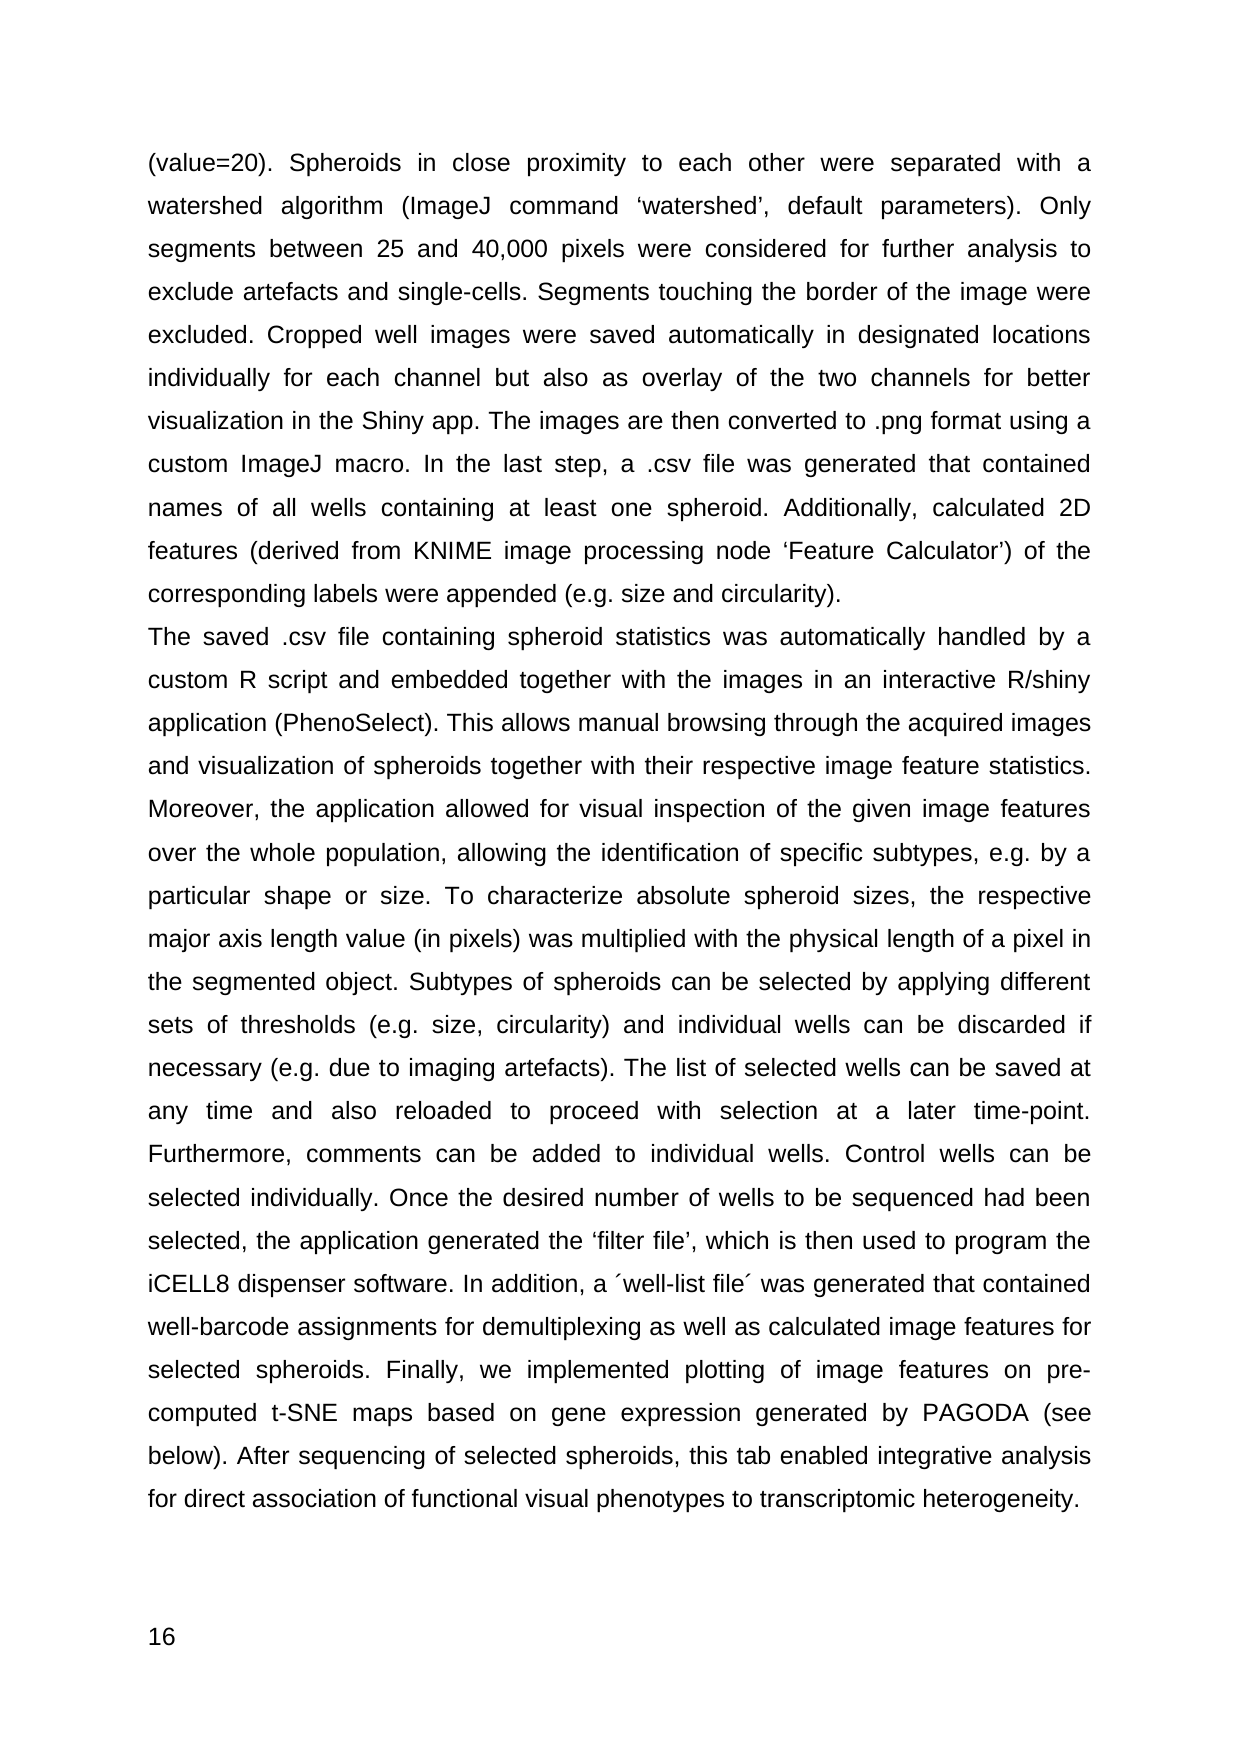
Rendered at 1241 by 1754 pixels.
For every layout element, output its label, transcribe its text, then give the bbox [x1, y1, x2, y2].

text The saved .csv file containing spheroid statistics was automatically handled by a custom R script and embedded together with the images in an interactive R/shiny application (PhenoSelect). This allows manual browsing through the acquired images and visualization of spheroids together with their respective image feature statistics. Moreover, the application allowed for visual inspection of the given image features over the whole population, allowing the identification of specific subtypes, e.g. by a particular shape or size. To characterize absolute spheroid sizes, the respective major axis length value (in pixels) was multiplied with the physical length of a pixel in the segmented object. Subtypes of spheroids can be selected by applying different sets of thresholds (e.g. size, circularity) and individual wells can be discarded if necessary (e.g. due to imaging artefacts). The list of selected wells can be saved at any time and also reloaded to proceed with selection at a later time-point. Furthermore, comments can be added to individual wells. Control wells can be selected individually. Once the desired number of wells to be sequenced had been selected, the application generated the ‘filter file’, which is then used to program the iCELL8 dispenser software. In addition, a ´well-list file´ was generated that contained well-barcode assignments for demultiplexing as well as calculated image features for selected spheroids. Finally, we implemented plotting of image features on pre-computed t-SNE maps based on gene expression generated by PAGODA (see below). After sequencing of selected spheroids, this tab enabled integrative analysis for direct association of functional visual phenotypes to transcriptomic heterogeneity. [148, 622, 1093, 1513]
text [148, 148, 1093, 608]
